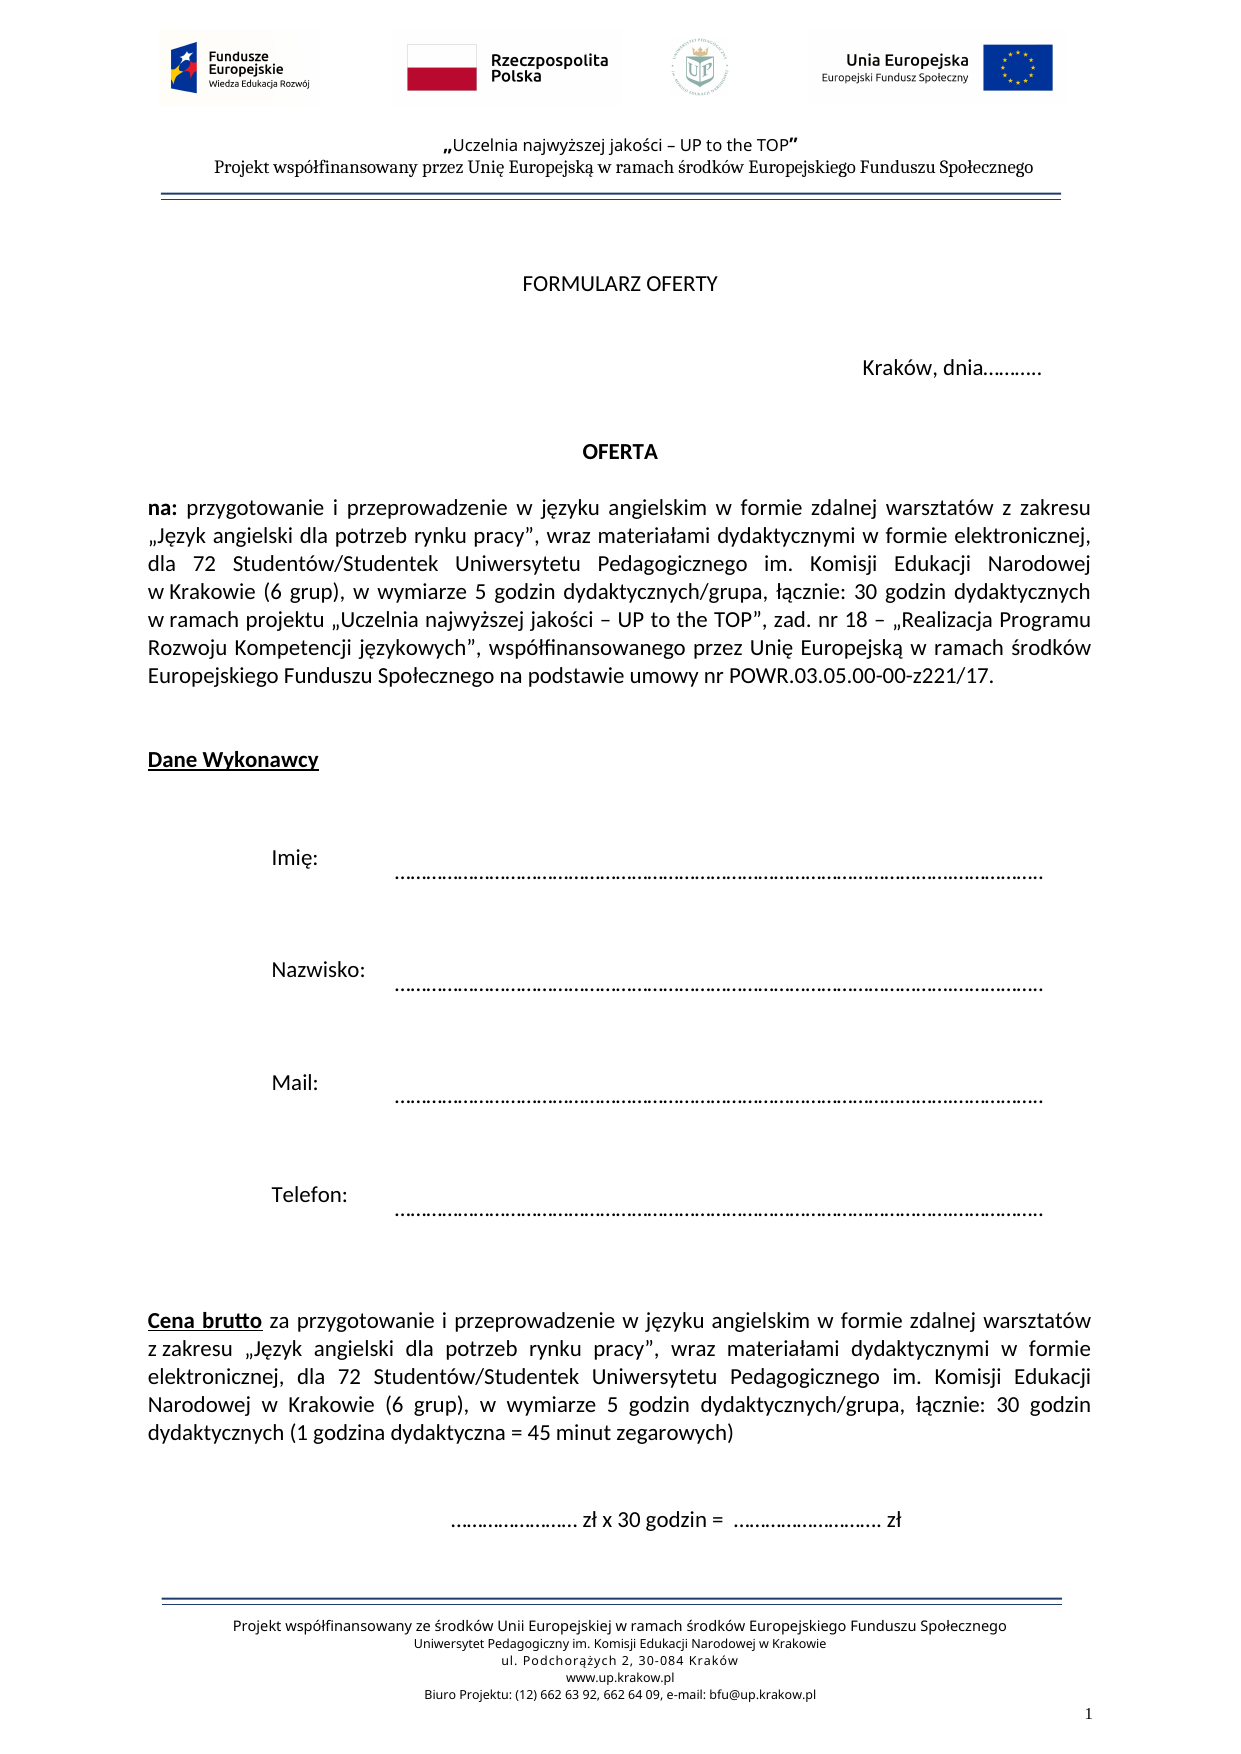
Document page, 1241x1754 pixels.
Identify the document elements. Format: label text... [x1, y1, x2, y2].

picture [392, 29, 623, 106]
table_cell Telefon: [260, 1138, 383, 1250]
table_cell Nazwisko: [260, 914, 383, 1026]
text Cena brutto za przygotowanie i przeprowadzenie w języku angielskim w formie zdalnej warsztatów z zakresu „Język angielski dla potrzeb rynku pracy”, wraz materiałami dydaktycznymi w formie elektronicznej, dla 72 Studentów/Studentek Uniwersytetu Pedagogicznego im. Komisji Edukacji Narodowej w Krakowie (6 grup), w wymiarze 5 godzin dydaktycznych/grupa, łącznie: 30 godzin dydaktycznych (1 godzina dydaktyczna = 45 minut zegarowych) [148, 1306, 1093, 1446]
list …………………… zł x 30 godzin = ………………………. zł [260, 1505, 1093, 1533]
picture [158, 29, 322, 106]
table_header Imię: [260, 801, 383, 913]
picture [807, 29, 1068, 106]
table_header …………………………………………………………………………………………….…………….. [383, 801, 1092, 913]
table_cell …………………………………………………………………………………………….…………….. [383, 914, 1092, 1026]
text Dane Wykonawcy [148, 745, 1093, 773]
table_cell Mail: [260, 1026, 383, 1138]
picture [670, 38, 729, 97]
text Kraków, dnia……….. [738, 353, 1093, 381]
text FORMULARZ OFERTY [148, 269, 1093, 297]
text na: przygotowanie i przeprowadzenie w języku angielskim w formie zdalnej warsztatów z zakresu „Język angielski dla potrzeb rynku pracy”, wraz materiałami dydaktycznymi w formie elektronicznej, dla 72 Studentów/Studentek Uniwersytetu Pedagogicznego im. Komisji Edukacji Narodowej w Krakowie (6 grup), w wymiarze 5 godzin dydaktycznych/grupa, łącznie: 30 godzin dydaktycznych w ramach projektu „Uczelnia najwyższej jakości – UP to the TOP”, zad. nr 18 – „Realizacja Programu Rozwoju Kompetencji językowych”, współfinansowanego przez Unię Europejską w ramach środków Europejskiego Funduszu Społecznego na podstawie umowy nr POWR.03.05.00-00-z221/17. [148, 493, 1093, 689]
text OFERTA [148, 437, 1093, 465]
table_cell …………………………………………………………………………………………….…………….. [383, 1026, 1092, 1138]
table_cell …………………………………………………………………………………………….…………….. [383, 1138, 1092, 1250]
